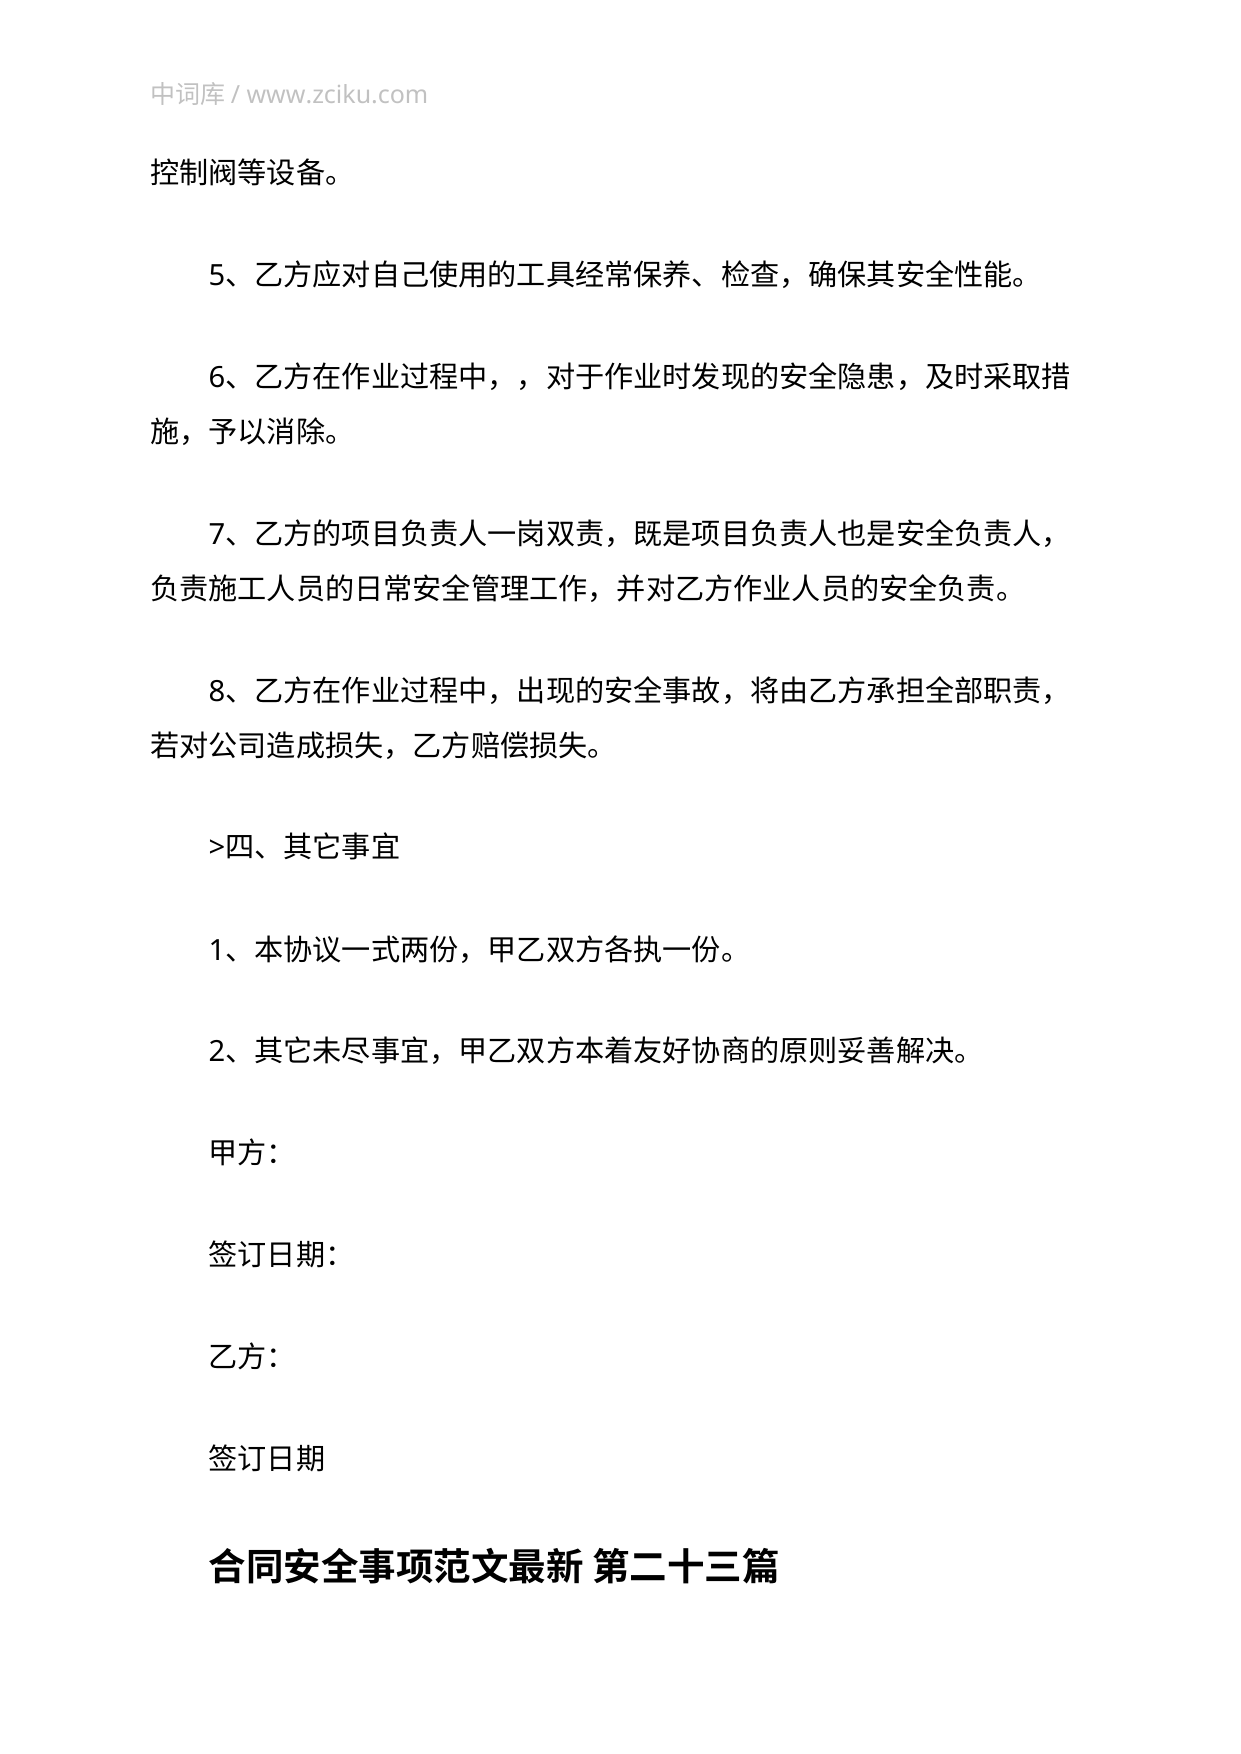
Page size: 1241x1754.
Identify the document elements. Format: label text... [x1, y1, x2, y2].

text 合同安全事项范文最新 第二十三篇 [150, 1537, 1090, 1591]
text 乙方： [150, 1333, 1090, 1376]
text 1、本协议一式两份，甲乙双方各执一份。 [150, 926, 1090, 968]
text 6、乙方在作业过程中，，对于作业时发现的安全隐患，及时采取措施，予以消除。 [150, 354, 1090, 451]
text 签订日期： [150, 1232, 1090, 1274]
text 5、乙方应对自己使用的工具经常保养、检查，确保其安全性能。 [150, 252, 1090, 294]
text 8、乙方在作业过程中，出现的安全事故，将由乙方承担全部职责，若对公司造成损失，乙方赔偿损失。 [150, 667, 1090, 764]
text 签订日期 [150, 1435, 1090, 1478]
text 2、其它未尽事宜，甲乙双方本着友好协商的原则妥善解决。 [150, 1028, 1090, 1070]
text 甲方： [150, 1130, 1090, 1172]
text >四、其它事宜 [150, 824, 1090, 866]
text 7、乙方的项目负责人一岗双责，既是项目负责人也是安全负责人，负责施工人员的日常安全管理工作，并对乙方作业人员的安全负责。 [150, 511, 1090, 608]
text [150, 150, 1090, 192]
